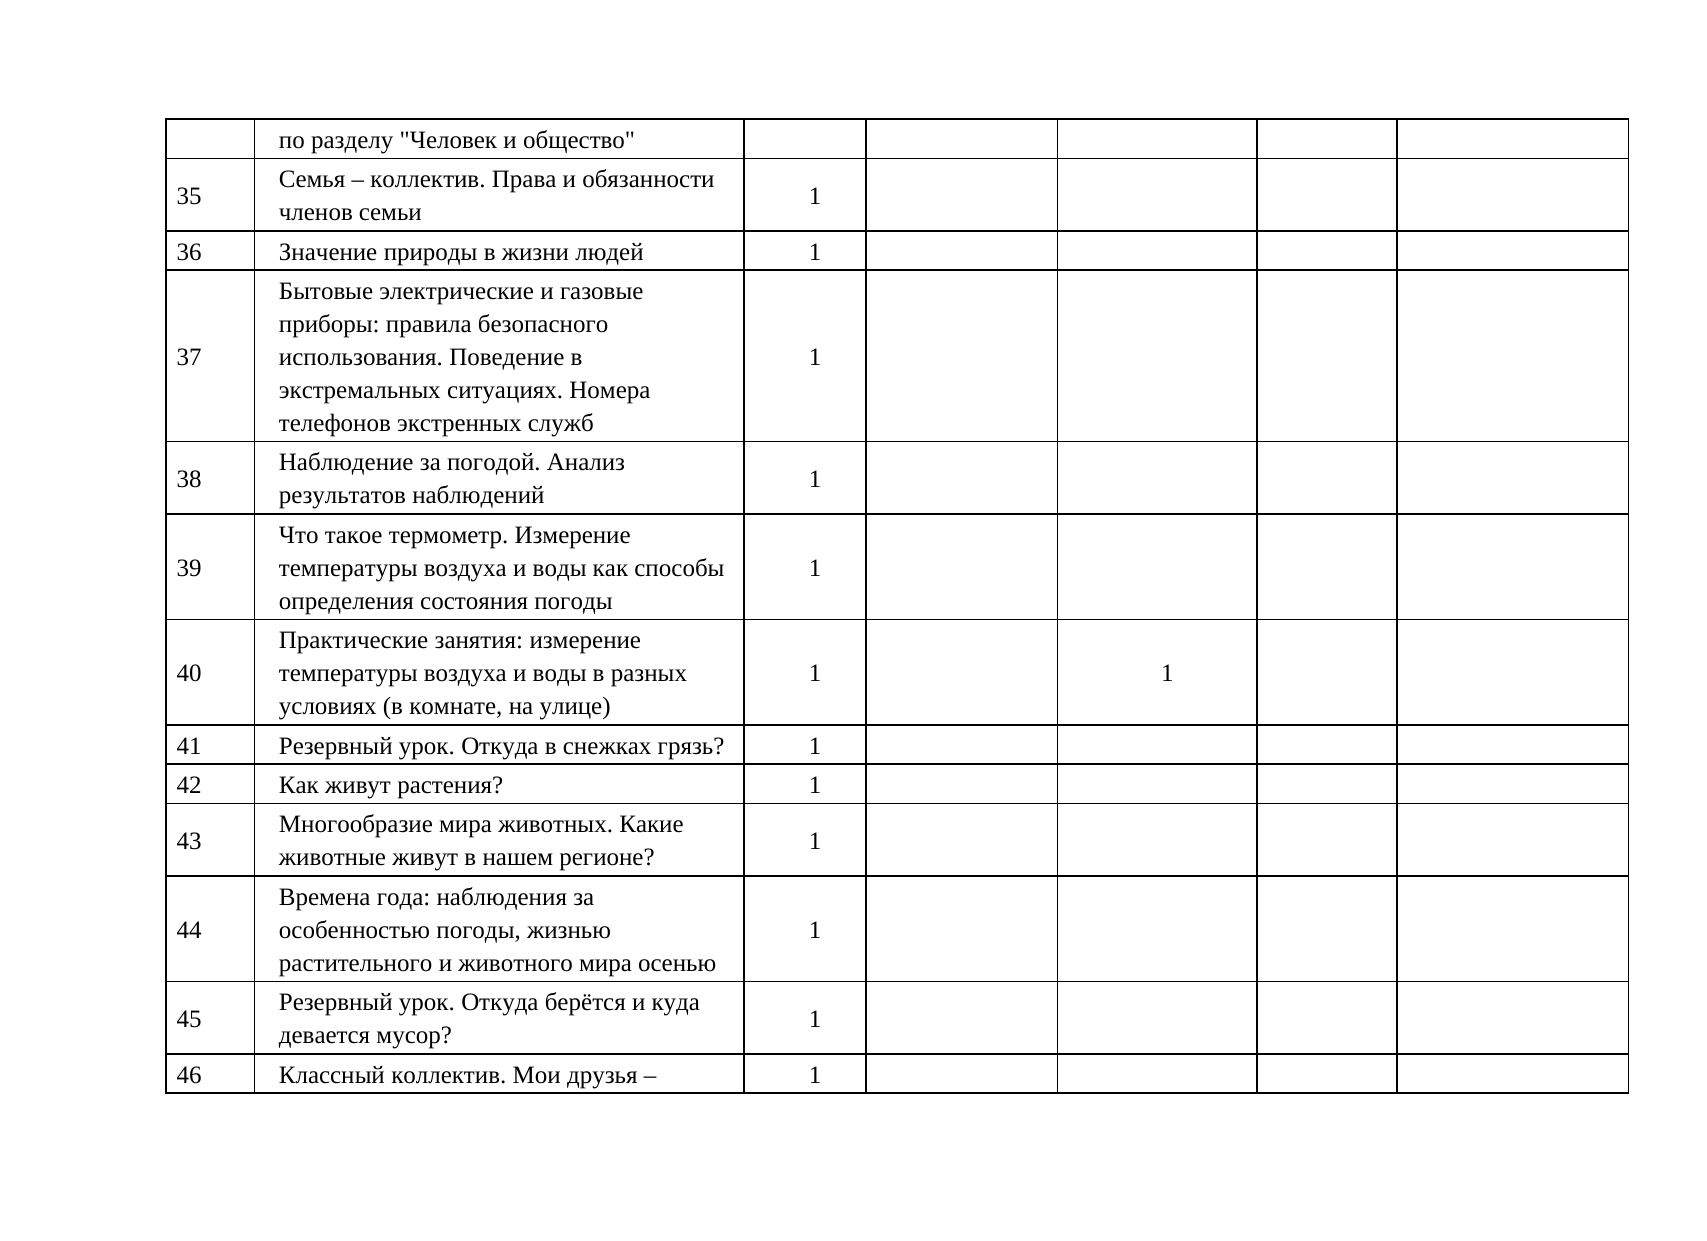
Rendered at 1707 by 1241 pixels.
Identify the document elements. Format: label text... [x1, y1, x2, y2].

table_cell [1258, 765, 1396, 803]
table_cell [1258, 120, 1396, 157]
table_cell [1258, 1055, 1396, 1092]
table_cell 39 [167, 515, 254, 618]
table_cell [867, 765, 1057, 803]
table_cell [867, 620, 1057, 724]
table_cell [1058, 1055, 1256, 1092]
table_cell [1398, 1055, 1628, 1092]
table_cell [1058, 442, 1256, 513]
table_cell [1398, 726, 1628, 763]
table_cell [1398, 877, 1628, 981]
table_cell 1 [745, 877, 865, 981]
table_cell [1258, 982, 1396, 1053]
table_cell 44 [167, 877, 254, 981]
table_cell [1058, 159, 1256, 230]
table_cell [1258, 620, 1396, 724]
table_cell [1398, 515, 1628, 618]
table_cell [1398, 442, 1628, 513]
table_cell 1 [745, 120, 865, 157]
table_cell [1258, 159, 1396, 230]
table_cell 1 [745, 442, 865, 513]
table_cell 35 [167, 159, 254, 230]
table_cell [867, 442, 1057, 513]
table_cell [1058, 232, 1256, 269]
table_cell 1 [745, 804, 865, 875]
table_cell [1398, 765, 1628, 803]
table_cell [1058, 982, 1256, 1053]
table_cell Наблюдение за погодой. Анализ результатов наблюдений [255, 442, 743, 513]
table_cell 1 [745, 515, 865, 618]
table_cell [1258, 442, 1396, 513]
table_cell [867, 120, 1057, 157]
table_cell Значение природы в жизни людей [255, 232, 743, 269]
table_cell 46 [167, 1055, 254, 1092]
table_cell Времена года: наблюдения за особенностью погоды, жизнью растительного и животного мира осенью [255, 877, 743, 981]
table_cell Как живут растения? [255, 765, 743, 803]
table_cell Резервный урок. Откуда берётся и куда девается мусор? [255, 982, 743, 1053]
table_cell 1 [745, 982, 865, 1053]
table_cell [1058, 765, 1256, 803]
table_cell [867, 159, 1057, 230]
table_cell [1258, 515, 1396, 618]
table_cell 1 [745, 726, 865, 763]
table_cell 42 [167, 765, 254, 803]
table_cell [867, 515, 1057, 618]
table_cell [867, 232, 1057, 269]
table_cell [1058, 877, 1256, 981]
table_cell 1 [745, 271, 865, 441]
table_cell 1 [745, 765, 865, 803]
table_cell [1058, 120, 1256, 157]
table_cell Что такое термометр. Измерение температуры воздуха и воды как способы определения состояния погоды [255, 515, 743, 618]
table_cell [1058, 515, 1256, 618]
table_cell Резервный урок. Откуда в снежках грязь? [255, 726, 743, 763]
table_cell [1398, 159, 1628, 230]
table_cell [867, 726, 1057, 763]
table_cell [255, 120, 743, 157]
table_cell Семья – коллектив. Права и обязанности членов семьи [255, 159, 743, 230]
table_cell [1258, 232, 1396, 269]
table_cell 40 [167, 620, 254, 724]
table_cell 37 [167, 271, 254, 441]
table_cell [1258, 726, 1396, 763]
table_cell [1258, 804, 1396, 875]
table_cell [867, 877, 1057, 981]
table_cell Многообразие мира животных. Какие животные живут в нашем регионе? [255, 804, 743, 875]
table_cell [1398, 120, 1628, 157]
table_cell 34 [167, 120, 254, 157]
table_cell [255, 1055, 743, 1092]
table_cell 1 [745, 1055, 865, 1092]
table_cell [867, 1055, 1057, 1092]
table_cell [1058, 271, 1256, 441]
table_cell [1058, 726, 1256, 763]
table_cell [867, 982, 1057, 1053]
table_cell 1 [1058, 620, 1256, 724]
table_cell 41 [167, 726, 254, 763]
table_cell [1398, 804, 1628, 875]
table_cell Практические занятия: измерение температуры воздуха и воды в разных условиях (в комнате, на улице) [255, 620, 743, 724]
table_cell [867, 271, 1057, 441]
table_cell [1258, 877, 1396, 981]
table_cell 45 [167, 982, 254, 1053]
table_cell Бытовые электрические и газовые приборы: правила безопасного использования. Поведение в экстремальных ситуациях. Номера телефонов экстренных служб [255, 271, 743, 441]
table_cell [1258, 271, 1396, 441]
table_cell 1 [745, 232, 865, 269]
table_cell 43 [167, 804, 254, 875]
table_cell [1398, 232, 1628, 269]
table_cell 1 [745, 159, 865, 230]
table_cell 38 [167, 442, 254, 513]
table_cell 36 [167, 232, 254, 269]
table_cell [1398, 620, 1628, 724]
table_cell [867, 804, 1057, 875]
table_cell [1058, 804, 1256, 875]
table_cell [1398, 271, 1628, 441]
table_cell [1398, 982, 1628, 1053]
table_cell 1 [745, 620, 865, 724]
